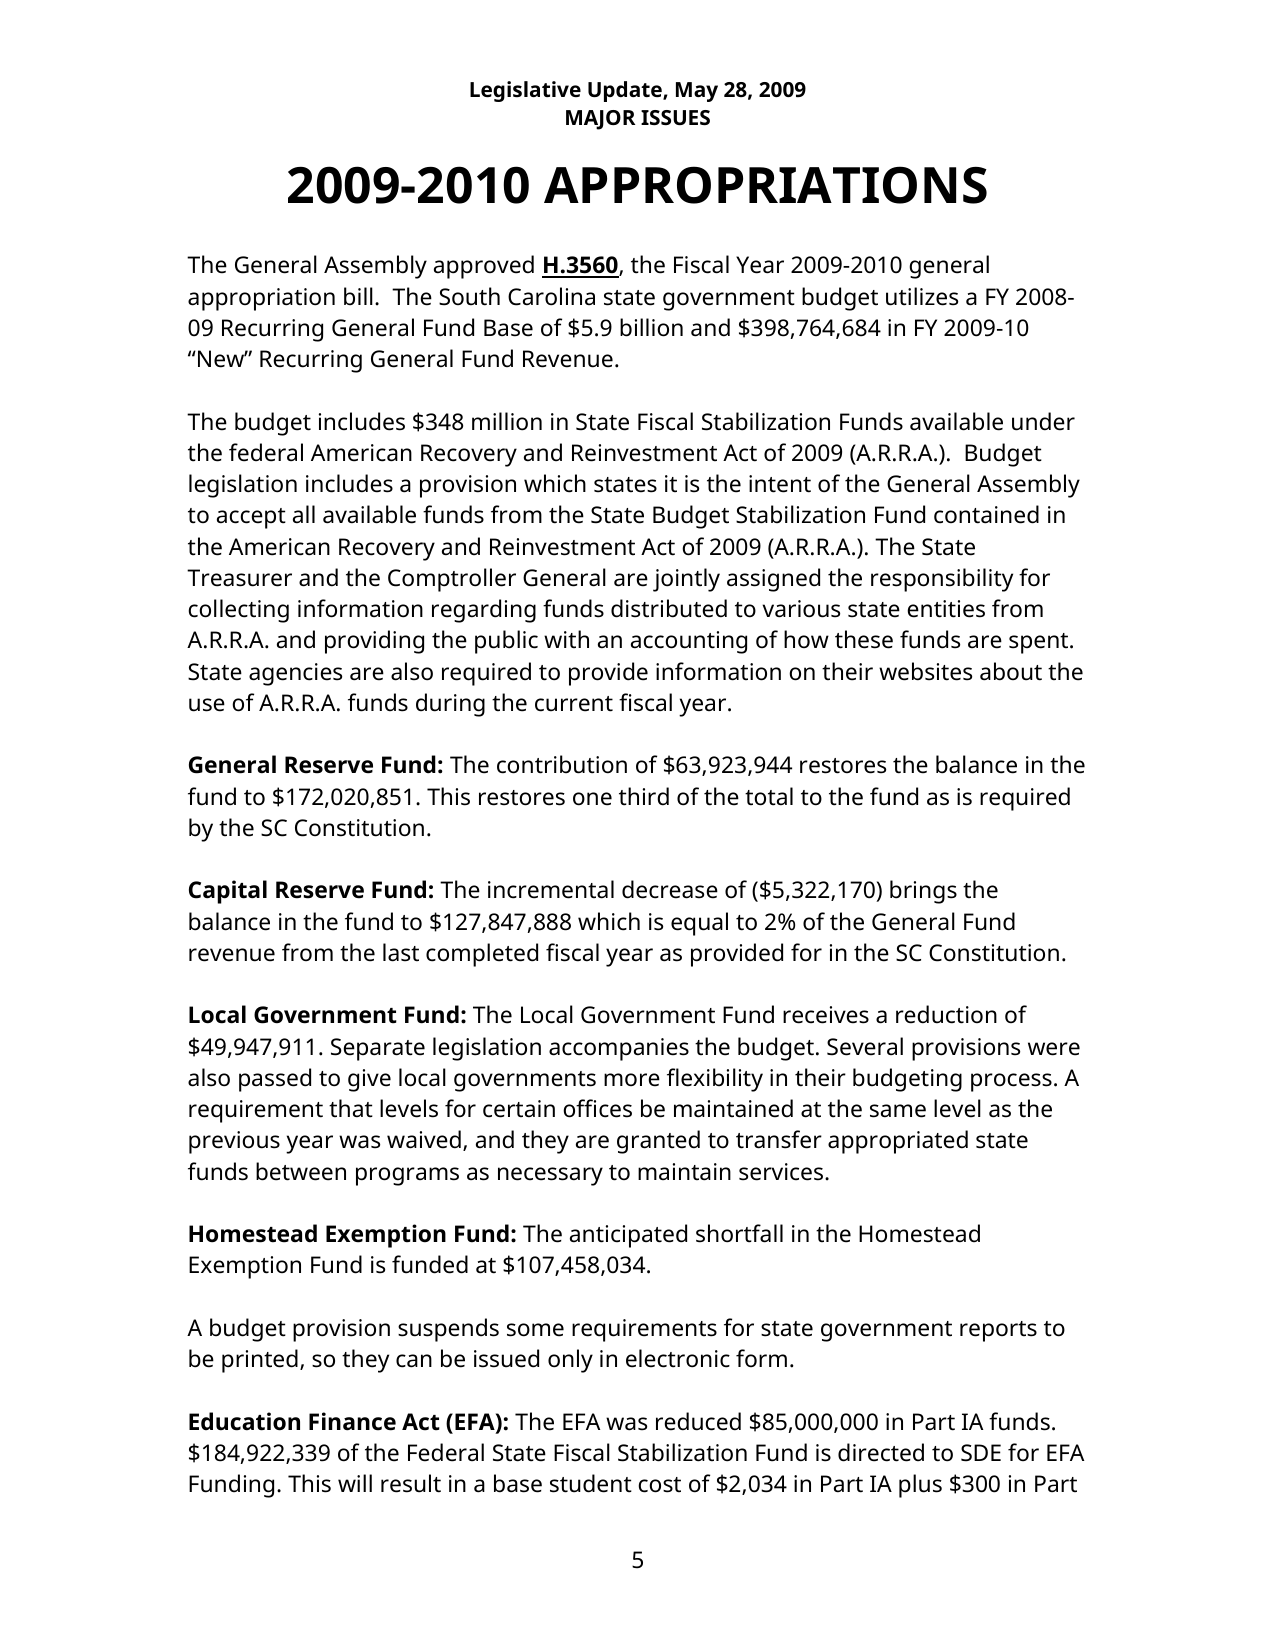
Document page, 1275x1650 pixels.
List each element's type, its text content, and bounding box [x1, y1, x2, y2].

text General Reserve Fund: The contribution of $63,923,944 restores the balance in the fund to $172,020,851. This restores one third of the total to the fund as is required by the SC Constitution. [187, 749, 1087, 843]
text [187, 1406, 1087, 1499]
text A budget provision suspends some requirements for state government reports to be printed, so they can be issued only in electronic form. [187, 1312, 1087, 1374]
text Homestead Exemption Fund: The anticipated shortfall in the Homestead Exemption Fund is funded at $107,458,034. [187, 1218, 1087, 1281]
text Local Government Fund: The Local Government Fund receives a reduction of $49,947,911. Separate legislation accompanies the budget. Several provisions were also passed to give local governments more flexibility in their budgeting process. A requirement that levels for certain offices be maintained at the same level as the previous year was waived, and they are granted to transfer appropriated state funds between programs as necessary to maintain services. [187, 999, 1087, 1187]
text 2009-2010 APPROPRIATIONS [187, 150, 1087, 218]
text Capital Reserve Fund: The incremental decrease of ($5,322,170) brings the balance in the fund to $127,847,888 which is equal to 2% of the General Fund revenue from the last completed fiscal year as provided for in the SC Constitution. [187, 874, 1087, 968]
text The budget includes $348 million in State Fiscal Stabilization Funds available under the federal American Recovery and Reinvestment Act of 2009 (A.R.R.A.). Budget legislation includes a provision which states it is the intent of the General Assembly to accept all available funds from the State Budget Stabilization Fund contained in the American Recovery and Reinvestment Act of 2009 (A.R.R.A.). The State Treasurer and the Comptroller General are jointly assigned the responsibility for collecting information regarding funds distributed to various state entities from A.R.R.A. and providing the public with an accounting of how these funds are spent. State agencies are also required to provide information on their websites about the use of A.R.R.A. funds during the current fiscal year. [187, 406, 1087, 718]
text The General Assembly approved H.3560, the Fiscal Year 2009-2010 general appropriation bill. The South Carolina state government budget utilizes a FY 2008-09 Recurring General Fund Base of $5.9 billion and $398,764,684 in FY 2009-10 “New” Recurring General Fund Revenue. [187, 249, 1087, 374]
